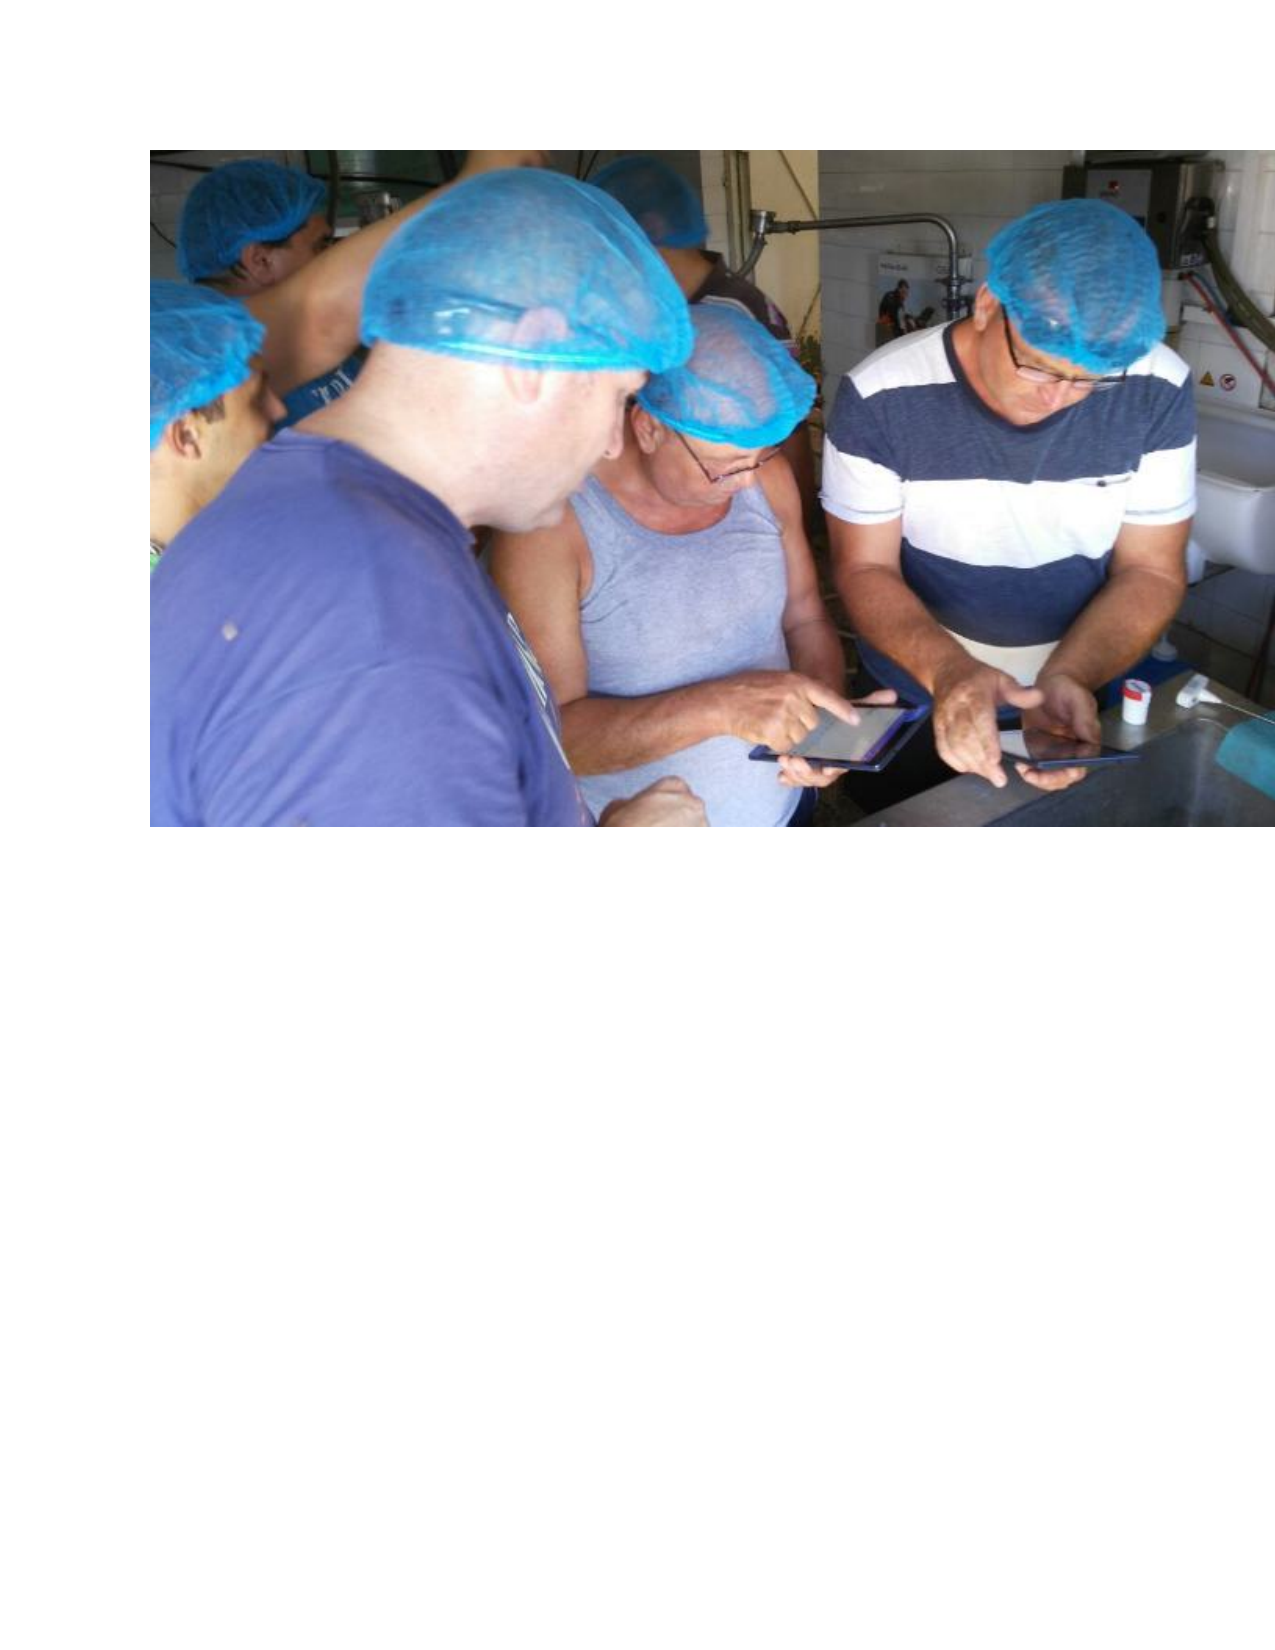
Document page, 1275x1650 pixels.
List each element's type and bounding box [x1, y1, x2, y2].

picture [150, 150, 1275, 827]
